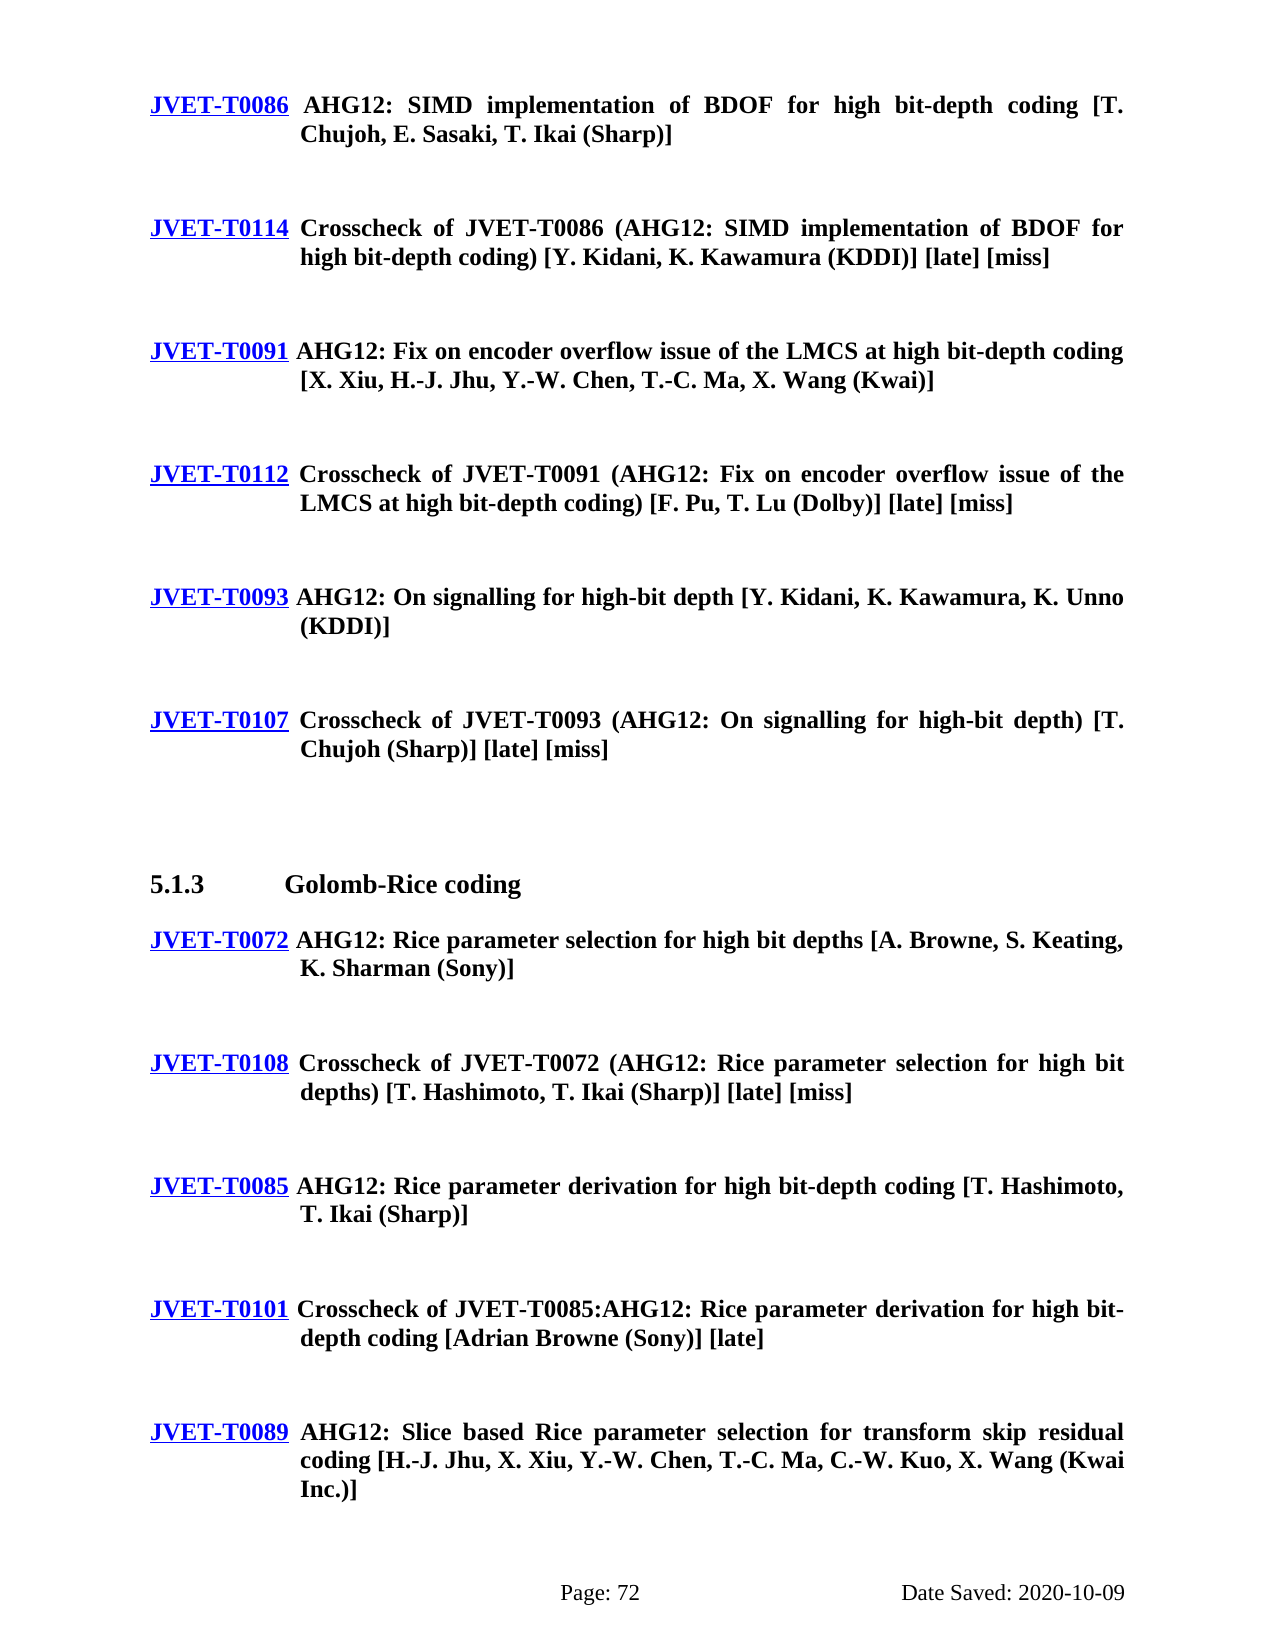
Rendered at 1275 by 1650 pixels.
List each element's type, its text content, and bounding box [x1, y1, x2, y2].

subtitle JVET-T0107 Crosscheck of JVET-T0093 (AHG12: On signalling for high-bit depth) [T. Chujoh (Sharp)] [late] [miss] [150, 705, 1125, 763]
subtitle JVET-T0086 AHG12: SIMD implementation of BDOF for high bit-depth coding [T. Chujoh, E. Sasaki, T. Ikai (Sharp)] [150, 90, 1125, 147]
subtitle JVET-T0085 AHG12: Rice parameter derivation for high bit-depth coding [T. Hashimoto, T. Ikai (Sharp)] [150, 1171, 1125, 1228]
subtitle Golomb-Rice coding [150, 869, 1125, 900]
subtitle JVET-T0089 AHG12: Slice based Rice parameter selection for transform skip residual coding [H.-J. Jhu, X. Xiu, Y.-W. Chen, T.-C. Ma, C.-W. Kuo, X. Wang (Kwai Inc.)] [150, 1417, 1125, 1503]
subtitle JVET-T0114 Crosscheck of JVET-T0086 (AHG12: SIMD implementation of BDOF for high bit-depth coding) [Y. Kidani, K. Kawamura (KDDI)] [late] [miss] [150, 213, 1125, 271]
subtitle JVET-T0101 Crosscheck of JVET-T0085:AHG12: Rice parameter derivation for high bit-depth coding [Adrian Browne (Sony)] [late] [150, 1294, 1125, 1351]
text JVET-T0112 Crosscheck of JVET-T0091 (AHG12: Fix on encoder overflow issue of the LMCS at high bit-depth coding) [F. Pu, T. Lu (Dolby)] [late] [miss] [150, 459, 1125, 517]
subtitle JVET-T0108 Crosscheck of JVET-T0072 (AHG12: Rice parameter selection for high bit depths) [T. Hashimoto, T. Ikai (Sharp)] [late] [miss] [150, 1048, 1125, 1105]
subtitle JVET-T0072 AHG12: Rice parameter selection for high bit depths [A. Browne, S. Keating, K. Sharman (Sony)] [150, 925, 1125, 982]
subtitle JVET-T0091 AHG12: Fix on encoder overflow issue of the LMCS at high bit-depth coding [X. Xiu, H.-J. Jhu, Y.-W. Chen, T.-C. Ma, X. Wang (Kwai)] [150, 336, 1125, 393]
subtitle JVET-T0093 AHG12: On signalling for high-bit depth [Y. Kidani, K. Kawamura, K. Unno (KDDI)] [150, 582, 1125, 639]
